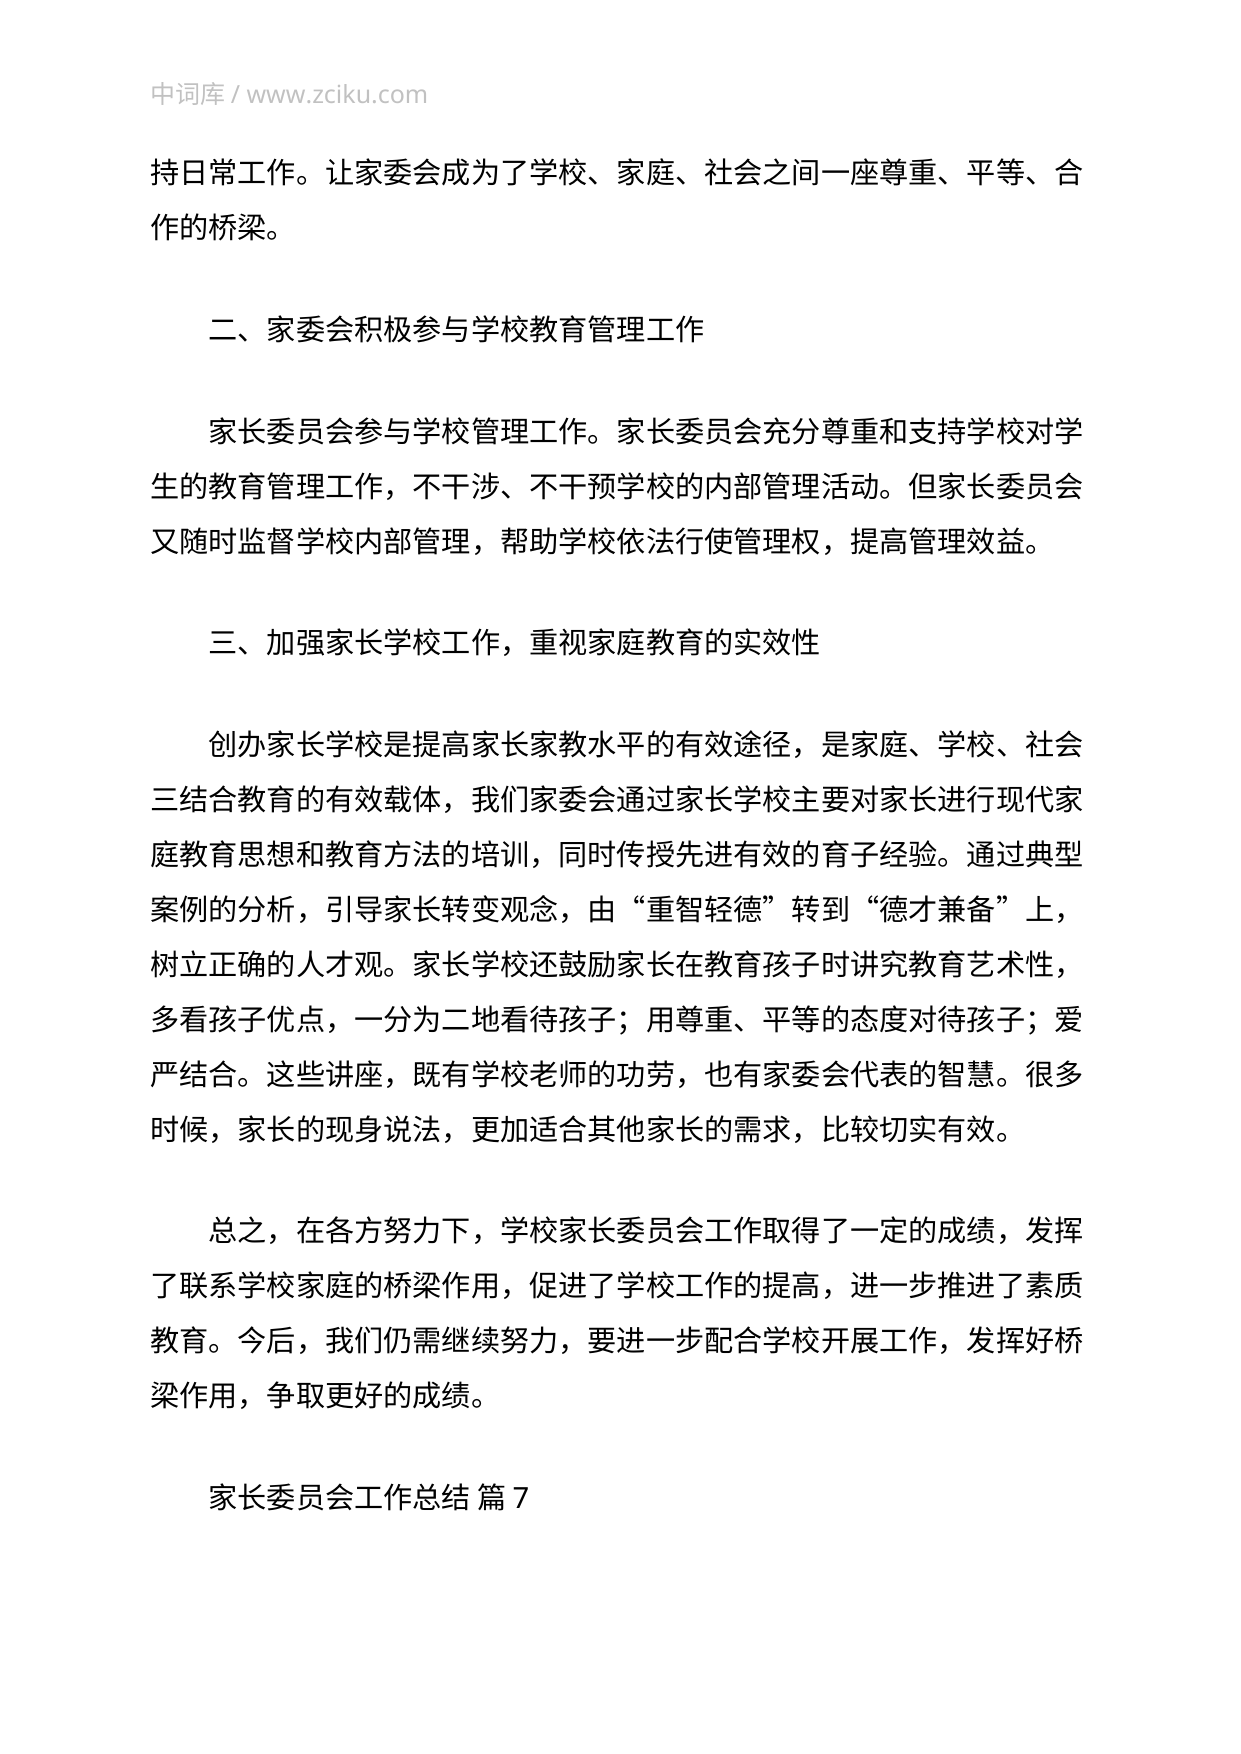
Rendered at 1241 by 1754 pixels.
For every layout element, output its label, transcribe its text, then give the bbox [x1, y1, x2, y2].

text 三、加强家长学校工作，重视家庭教育的实效性 [150, 620, 1090, 662]
text 总之，在各方努力下，学校家长委员会工作取得了一定的成绩，发挥了联系学校家庭的桥梁作用，促进了学校工作的提高，进一步推进了素质教育。今后，我们仍需继续努力，要进一步配合学校开展工作，发挥好桥梁作用，争取更好的成绩。 [150, 1208, 1090, 1415]
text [150, 150, 1090, 247]
text 创办家长学校是提高家长家教水平的有效途径，是家庭、学校、社会三结合教育的有效载体，我们家委会通过家长学校主要对家长进行现代家庭教育思想和教育方法的培训，同时传授先进有效的育子经验。通过典型案例的分析，引导家长转变观念，由“重智轻德”转到“德才兼备”上，树立正确的人才观。家长学校还鼓励家长在教育孩子时讲究教育艺术性，多看孩子优点，一分为二地看待孩子；用尊重、平等的态度对待孩子；爱严结合。这些讲座，既有学校老师的功劳，也有家委会代表的智慧。很多时候，家长的现身说法，更加适合其他家长的需求，比较切实有效。 [150, 722, 1090, 1148]
text 家长委员会工作总结 篇7 [150, 1474, 1090, 1517]
text 二、家委会积极参与学校教育管理工作 [150, 307, 1090, 349]
text 家长委员会参与学校管理工作。家长委员会充分尊重和支持学校对学生的教育管理工作，不干涉、不干预学校的内部管理活动。但家长委员会又随时监督学校内部管理，帮助学校依法行使管理权，提高管理效益。 [150, 408, 1090, 561]
